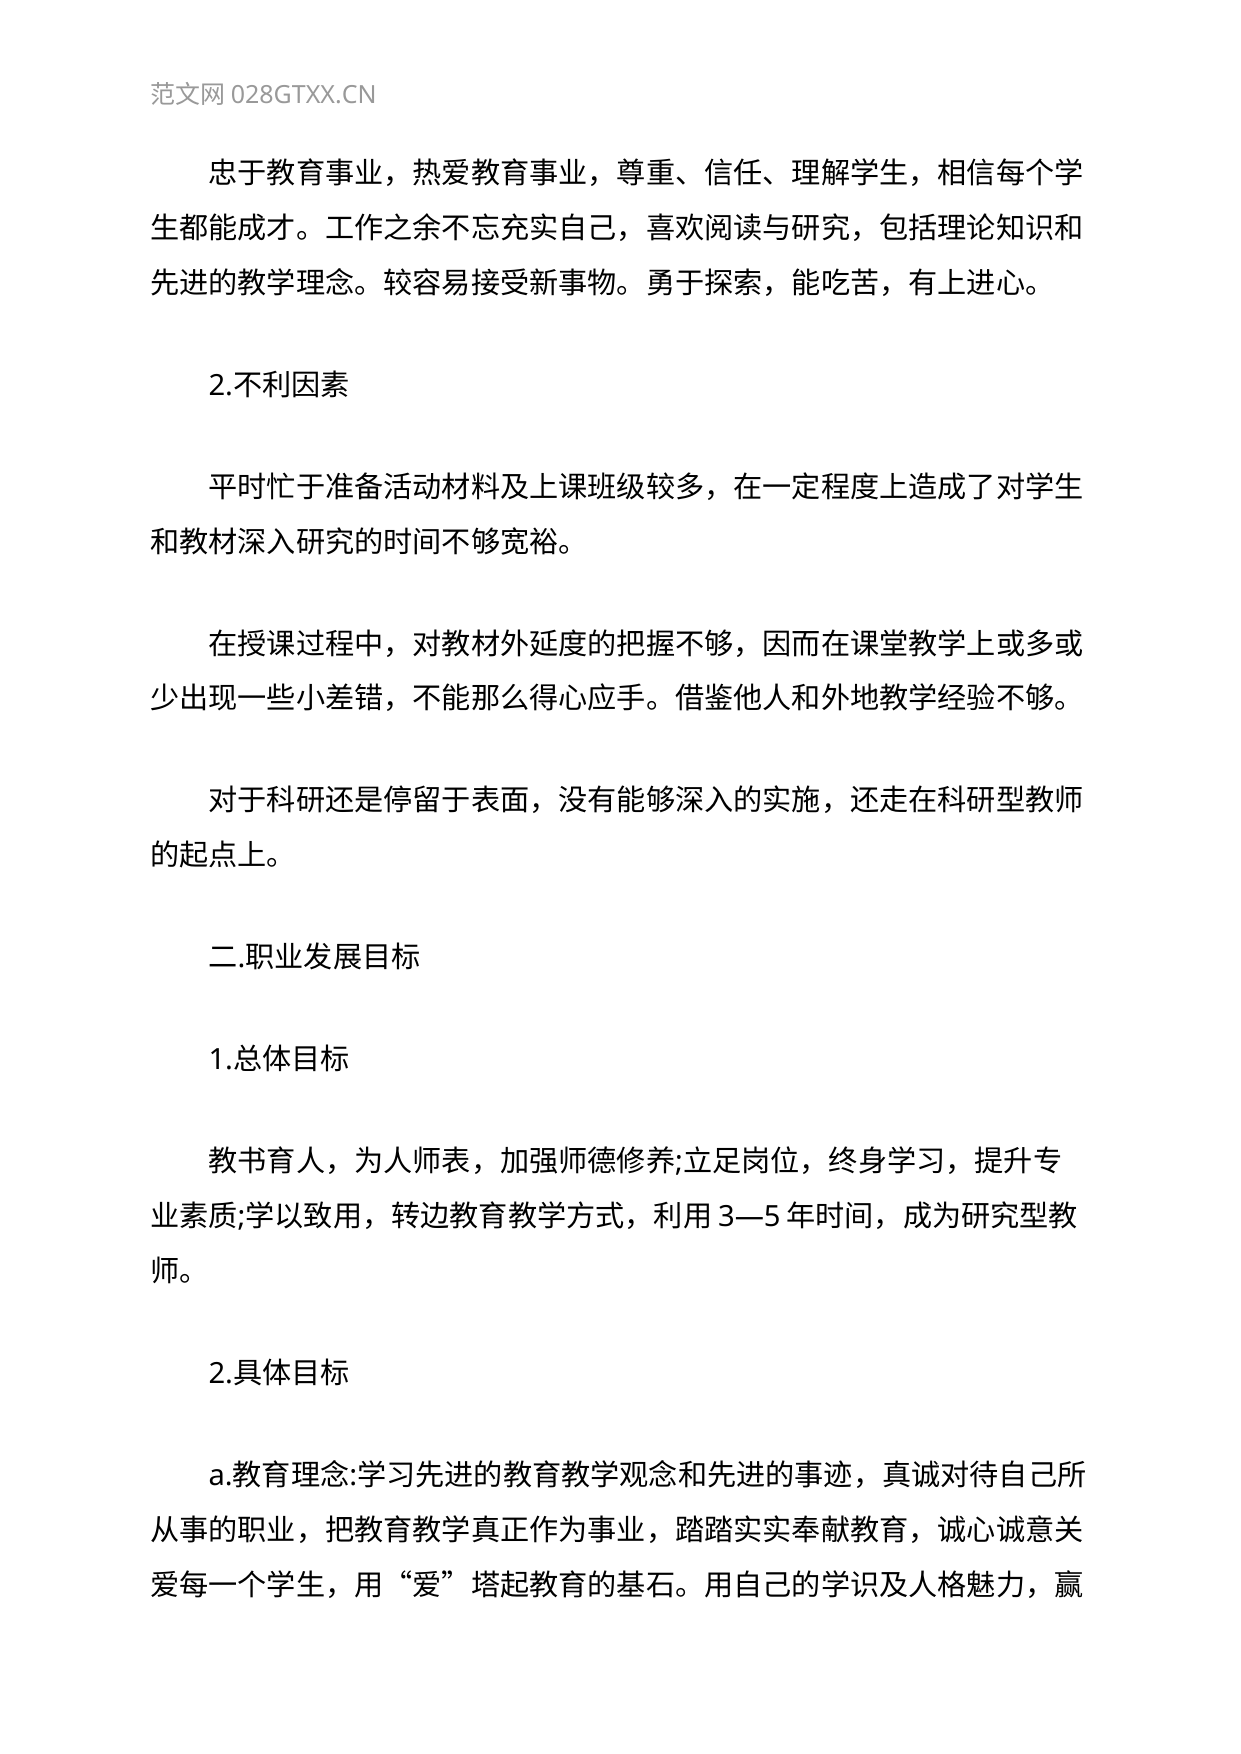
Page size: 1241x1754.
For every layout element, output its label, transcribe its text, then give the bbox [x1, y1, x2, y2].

text 教书育人，为人师表，加强师德修养;立足岗位，终身学习，提升专业素质;学以致用，转边教育教学方式，利用3—5年时间，成为研究型教师。 [150, 1137, 1090, 1290]
text 忠于教育事业，热爱教育事业，尊重、信任、理解学生，相信每个学生都能成才。工作之余不忘充实自己，喜欢阅读与研究，包括理论知识和先进的教学理念。较容易接受新事物。勇于探索，能吃苦，有上进心。 [150, 150, 1090, 302]
text 对于科研还是停留于表面，没有能够深入的实施，还走在科研型教师的起点上。 [150, 777, 1090, 874]
text 2.不利因素 [150, 362, 1090, 404]
text 在授课过程中，对教材外延度的把握不够，因而在课堂教学上或多或少出现一些小差错，不能那么得心应手。借鉴他人和外地教学经验不够。 [150, 620, 1090, 717]
text 1.总体目标 [150, 1036, 1090, 1078]
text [150, 1451, 1090, 1603]
text 平时忙于准备活动材料及上课班级较多，在一定程度上造成了对学生和教材深入研究的时间不够宽裕。 [150, 463, 1090, 561]
text 二.职业发展目标 [150, 933, 1090, 976]
text 2.具体目标 [150, 1349, 1090, 1392]
